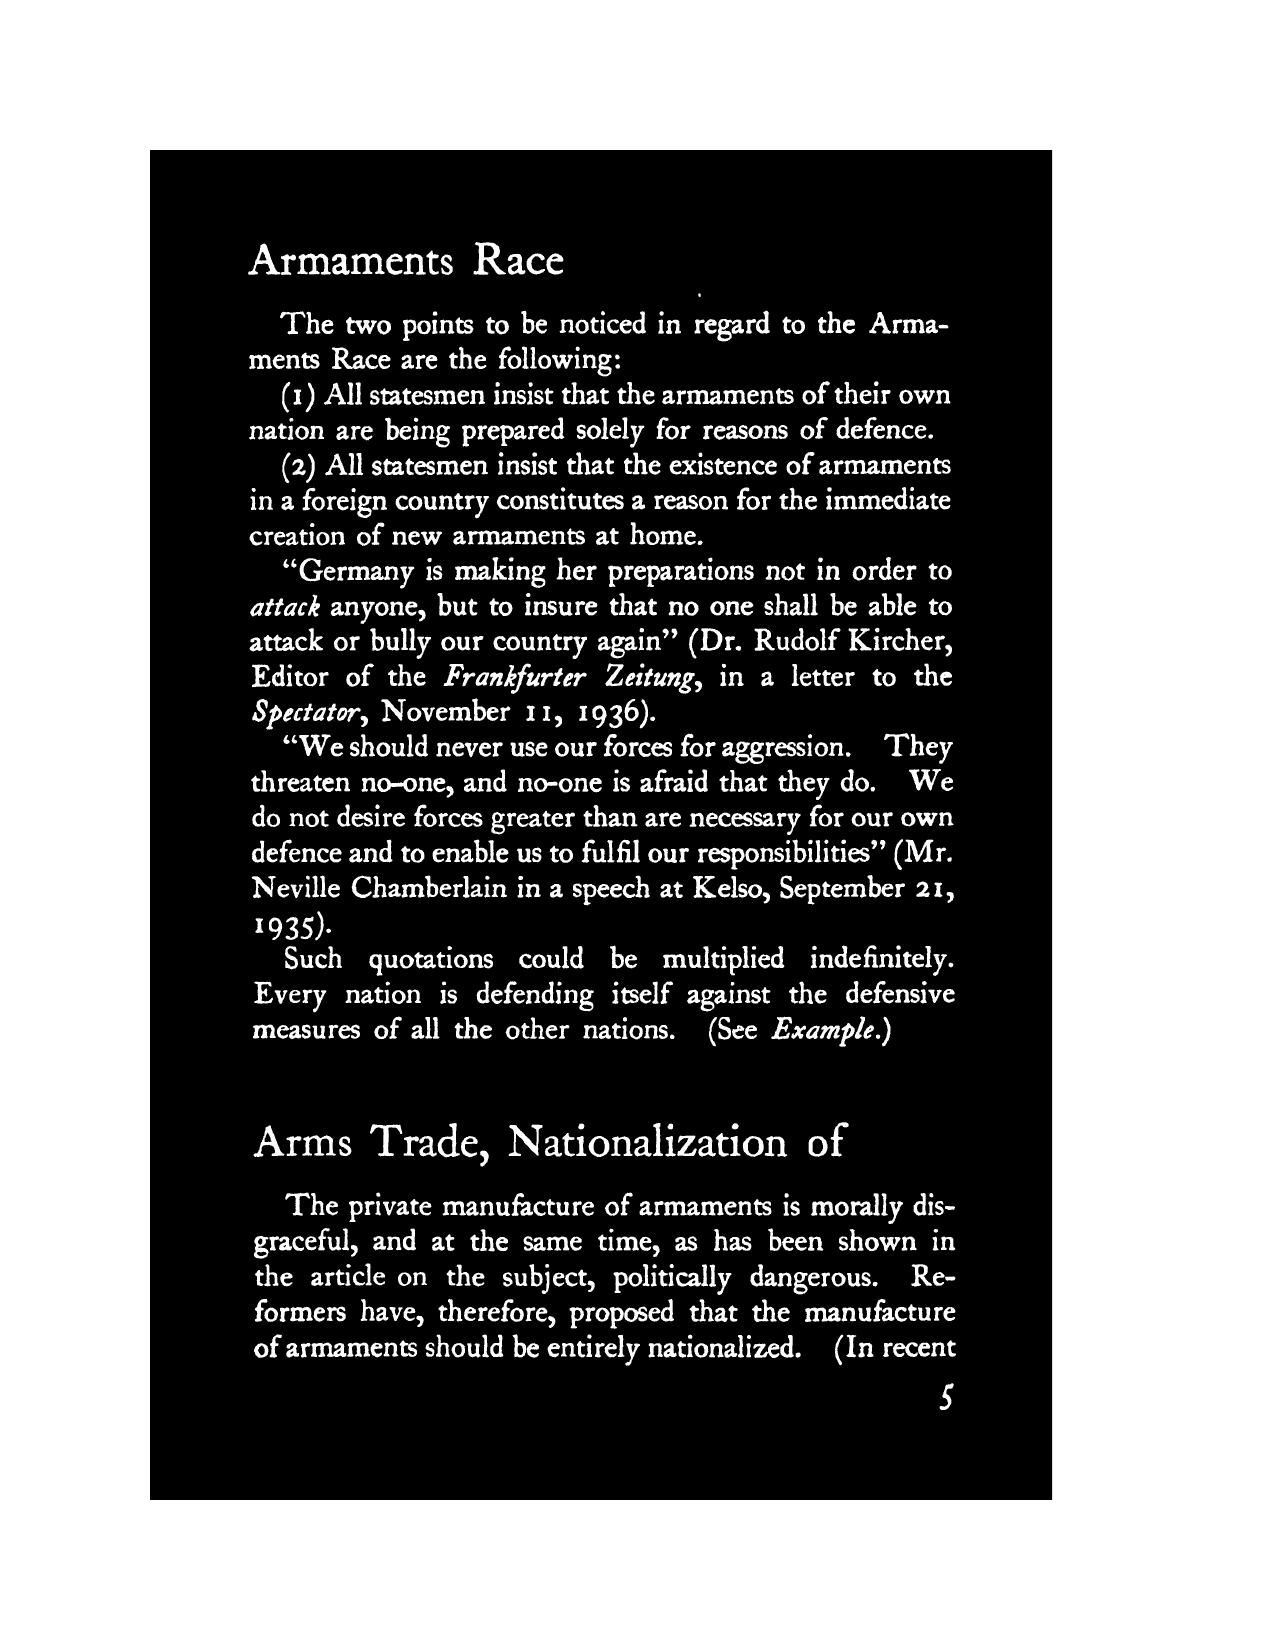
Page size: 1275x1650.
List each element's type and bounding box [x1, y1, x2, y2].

picture [150, 150, 1053, 1500]
